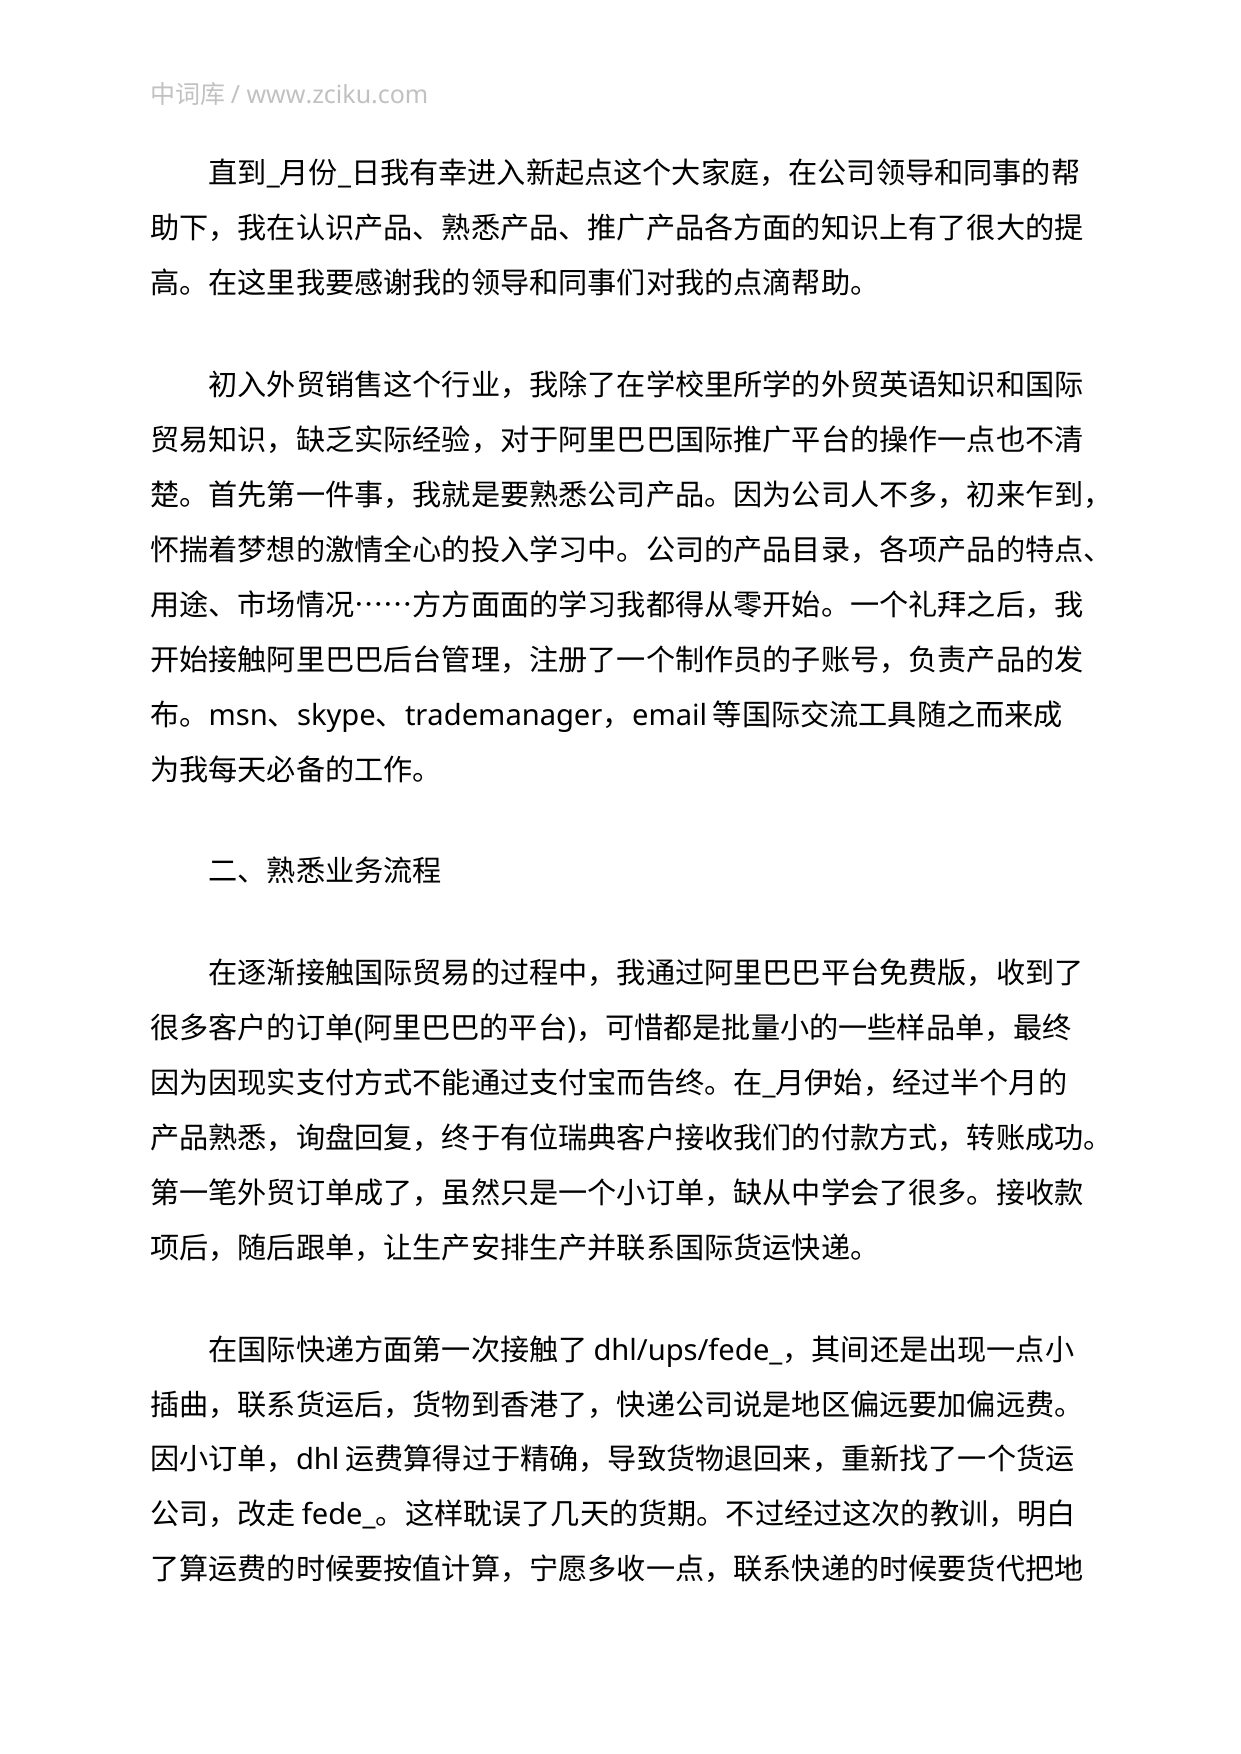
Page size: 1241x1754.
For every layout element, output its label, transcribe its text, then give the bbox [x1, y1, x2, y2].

text 在逐渐接触国际贸易的过程中，我通过阿里巴巴平台免费版，收到了很多客户的订单(阿里巴巴的平台)，可惜都是批量小的一些样品单，最终因为因现实支付方式不能通过支付宝而告终。在_月伊始，经过半个月的产品熟悉，询盘回复，终于有位瑞典客户接收我们的付款方式，转账成功。第一笔外贸订单成了，虽然只是一个小订单，缺从中学会了很多。接收款项后，随后跟单，让生产安排生产并联系国际货运快递。 [150, 949, 1090, 1267]
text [150, 1326, 1090, 1588]
text 直到_月份_日我有幸进入新起点这个大家庭，在公司领导和同事的帮助下，我在认识产品、熟悉产品、推广产品各方面的知识上有了很大的提高。在这里我要感谢我的领导和同事们对我的点滴帮助。 [150, 150, 1090, 302]
text 初入外贸销售这个行业，我除了在学校里所学的外贸英语知识和国际贸易知识，缺乏实际经验，对于阿里巴巴国际推广平台的操作一点也不清楚。首先第一件事，我就是要熟悉公司产品。因为公司人不多，初来乍到，怀揣着梦想的激情全心的投入学习中。公司的产品目录，各项产品的特点、用途、市场情况……方方面面的学习我都得从零开始。一个礼拜之后，我开始接触阿里巴巴后台管理，注册了一个制作员的子账号，负责产品的发布。msn、skype、trademanager，email等国际交流工具随之而来成为我每天必备的工作。 [150, 362, 1090, 788]
text 二、熟悉业务流程 [150, 848, 1090, 890]
